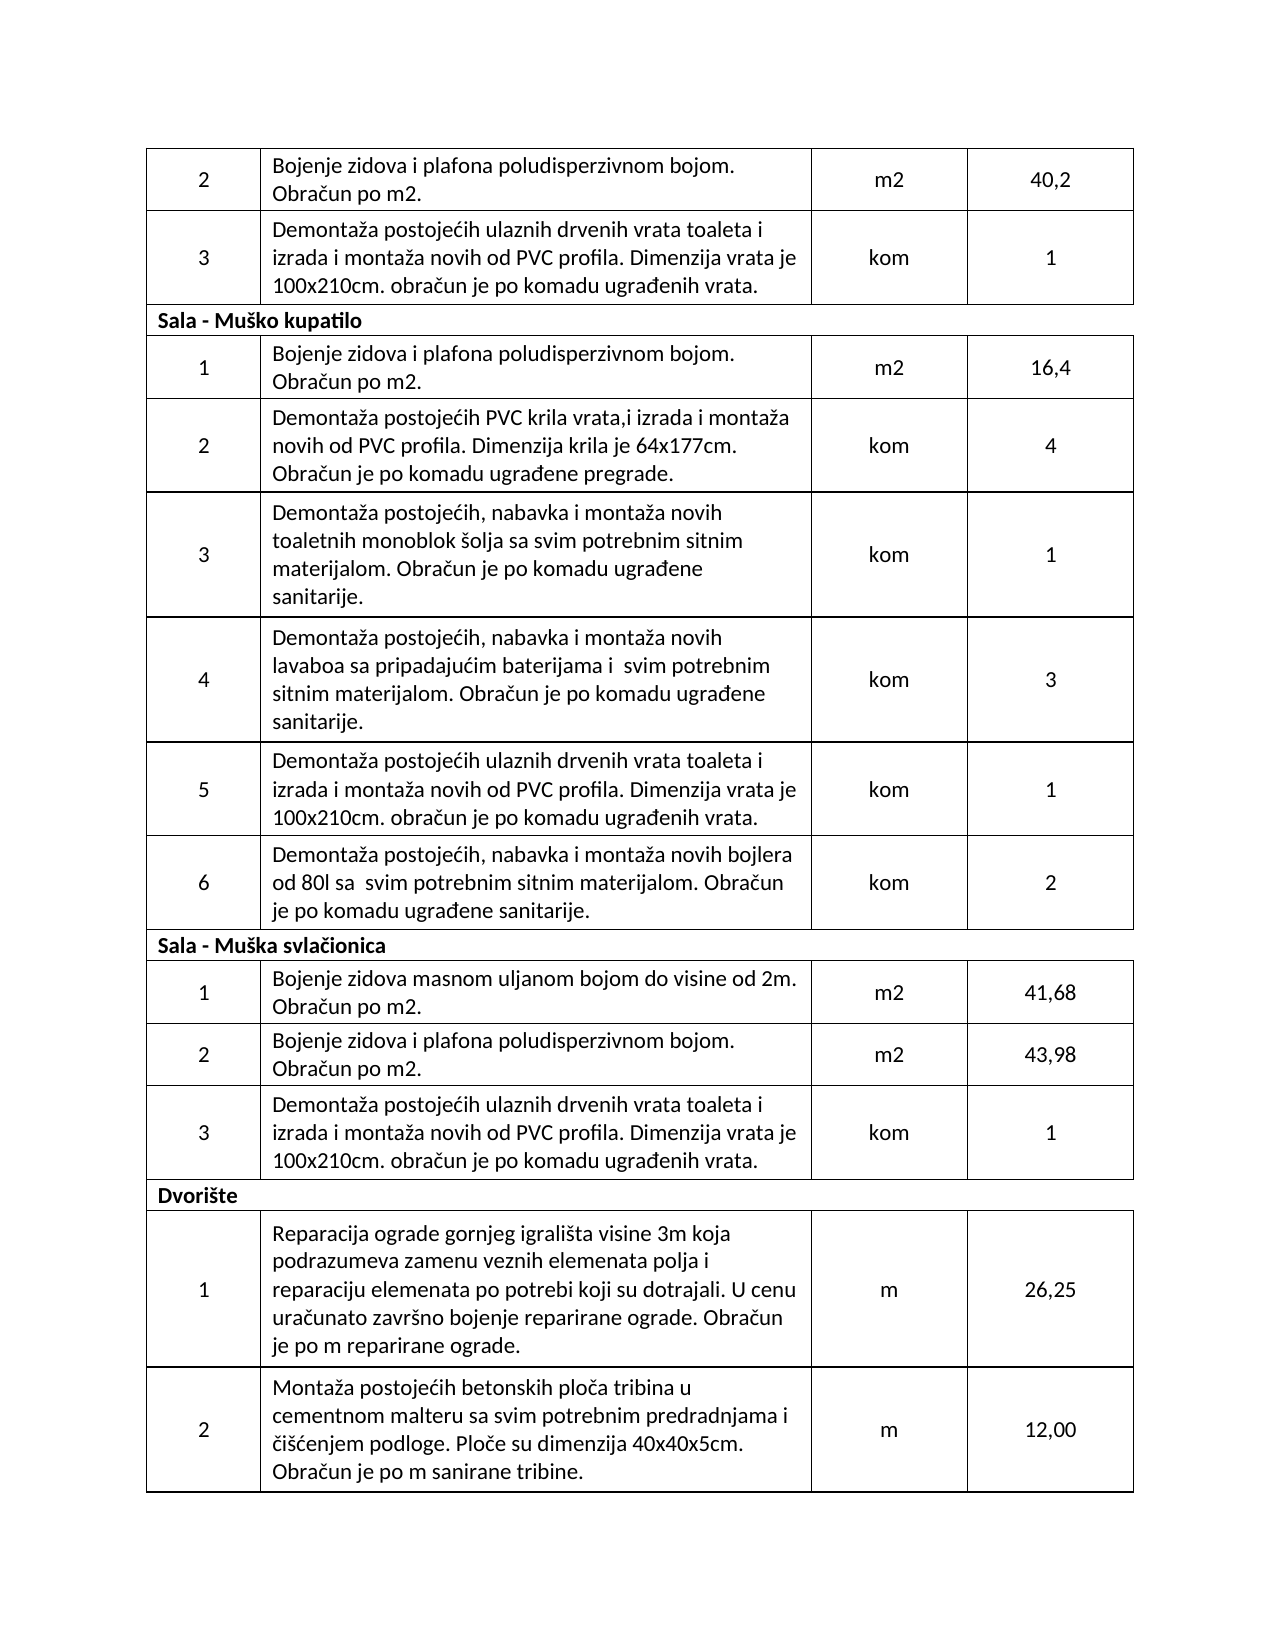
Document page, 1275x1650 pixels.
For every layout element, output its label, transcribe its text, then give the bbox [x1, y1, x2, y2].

table_cell 3 [147, 1086, 260, 1179]
table_cell 1 [968, 211, 1133, 304]
table_cell 4 [147, 618, 260, 741]
table_cell m2 [812, 336, 967, 398]
table_cell 4 [968, 399, 1133, 491]
table_cell Demontaža postojećih, nabavka i montaža novih lavaboa sa pripadajućim baterijama i svim potrebnim sitnim materijalom. Obračun je po komadu ugrađene sanitarije. [261, 618, 811, 741]
table_cell 16,4 [968, 336, 1133, 398]
table_cell 1 [968, 743, 1133, 835]
table_cell Demontaža postojećih, nabavka i montaža novih toaletnih monoblok šolja sa svim potrebnim sitnim materijalom. Obračun je po komadu ugrađene sanitarije. [261, 493, 811, 616]
table_cell m [812, 1211, 967, 1366]
table_cell 1 [147, 336, 260, 398]
table_cell Bojenje zidova i plafona poludisperzivnom bojom. Obračun po m2. [261, 336, 811, 398]
table_cell Montaža postojećih betonskih ploča tribina u cementnom malteru sa svim potrebnim predradnjama i čišćenjem podloge. Ploče su dimenzija 40x40x5cm. Obračun je po m sanirane tribine. [261, 1368, 811, 1491]
table_cell m2 [812, 961, 967, 1023]
table_cell kom [812, 743, 967, 835]
table_cell 12,00 [968, 1368, 1133, 1491]
table_cell 2 [147, 149, 260, 210]
table_cell kom [812, 493, 967, 616]
table_cell 2 [147, 1368, 260, 1491]
table_cell 43,98 [968, 1024, 1133, 1085]
table_cell 3 [147, 493, 260, 616]
table_cell Sala - Muško kupatilo [147, 305, 1134, 335]
table_cell Bojenje zidova masnom uljanom bojom do visine od 2m. Obračun po m2. [261, 961, 811, 1023]
table_cell kom [812, 618, 967, 741]
table_cell 3 [968, 618, 1133, 741]
table_cell m2 [812, 149, 967, 210]
table_cell m2 [812, 1024, 967, 1085]
table_cell m [812, 1368, 967, 1491]
table_cell Dvorište [147, 1180, 1134, 1210]
table_cell 41,68 [968, 961, 1133, 1023]
table_cell Reparacija ograde gornjeg igrališta visine 3m koja podrazumeva zamenu veznih elemenata polja i reparaciju elemenata po potrebi koji su dotrajali. U cenu uračunato završno bojenje reparirane ograde. Obračun je po m reparirane ograde. [261, 1211, 811, 1366]
table_cell 1 [968, 493, 1133, 616]
table_cell Bojenje zidova i plafona poludisperzivnom bojom. Obračun po m2. [261, 1024, 811, 1085]
table_cell kom [812, 1086, 967, 1179]
table_cell 2 [147, 1024, 260, 1085]
table_cell 26,25 [968, 1211, 1133, 1366]
table_cell 1 [968, 1086, 1133, 1179]
table_cell kom [812, 836, 967, 929]
table_cell kom [812, 399, 967, 491]
table_cell 5 [147, 743, 260, 835]
table_cell 1 [147, 961, 260, 1023]
table_cell Demontaža postojećih PVC krila vrata,i izrada i montaža novih od PVC profila. Dimenzija krila je 64x177cm. Obračun je po komadu ugrađene pregrade. [261, 399, 811, 491]
table_cell kom [812, 211, 967, 304]
table_cell 1 [147, 1211, 260, 1366]
table_cell 2 [147, 399, 260, 491]
table_cell 2 [968, 836, 1133, 929]
table_cell Bojenje zidova i plafona poludisperzivnom bojom. Obračun po m2. [261, 149, 811, 210]
table_cell Demontaža postojećih, nabavka i montaža novih bojlera od 80l sa svim potrebnim sitnim materijalom. Obračun je po komadu ugrađene sanitarije. [261, 836, 811, 929]
table_cell 40,2 [968, 149, 1133, 210]
table_cell 3 [147, 211, 260, 304]
table_cell Sala - Muška svlačionica [147, 930, 1134, 960]
table_cell 6 [147, 836, 260, 929]
